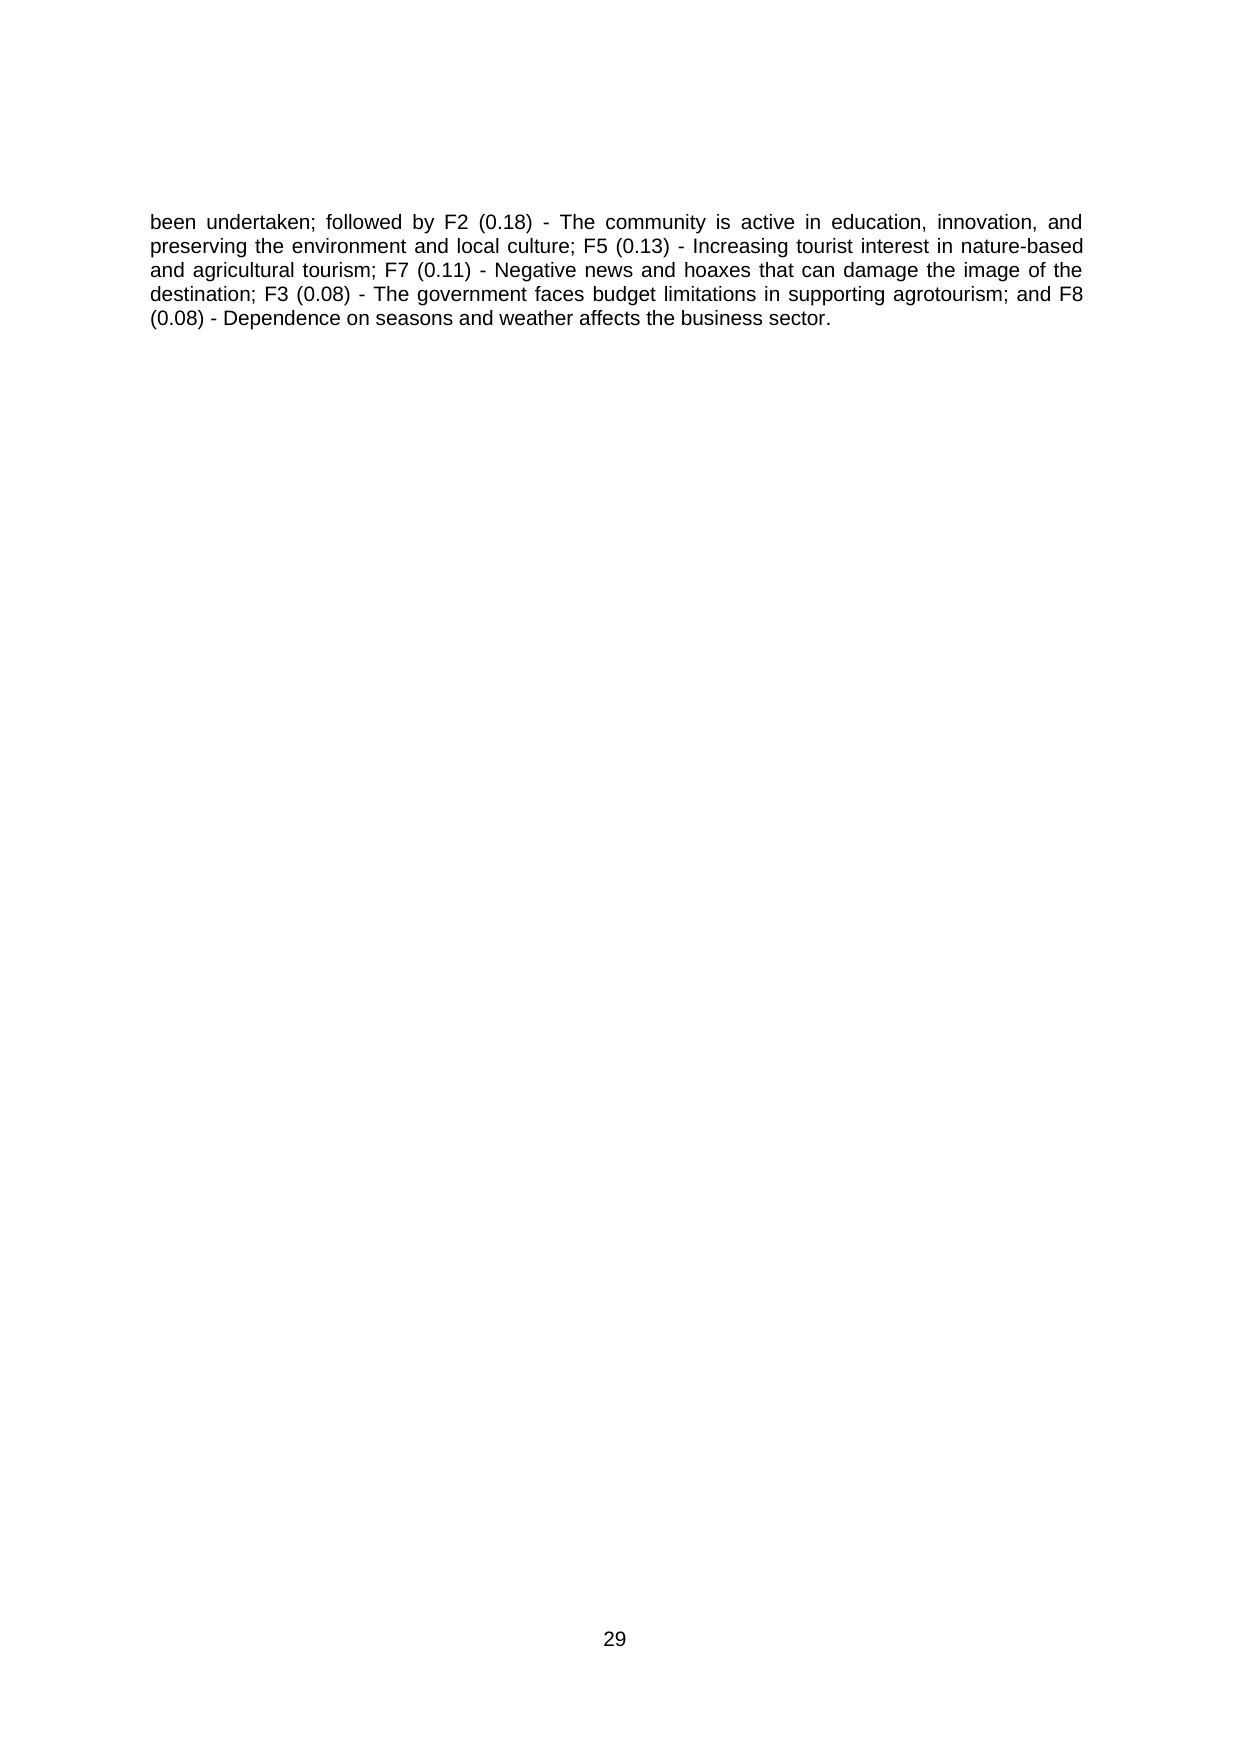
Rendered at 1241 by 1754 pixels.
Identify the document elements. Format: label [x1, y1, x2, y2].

text [150, 210, 1084, 329]
